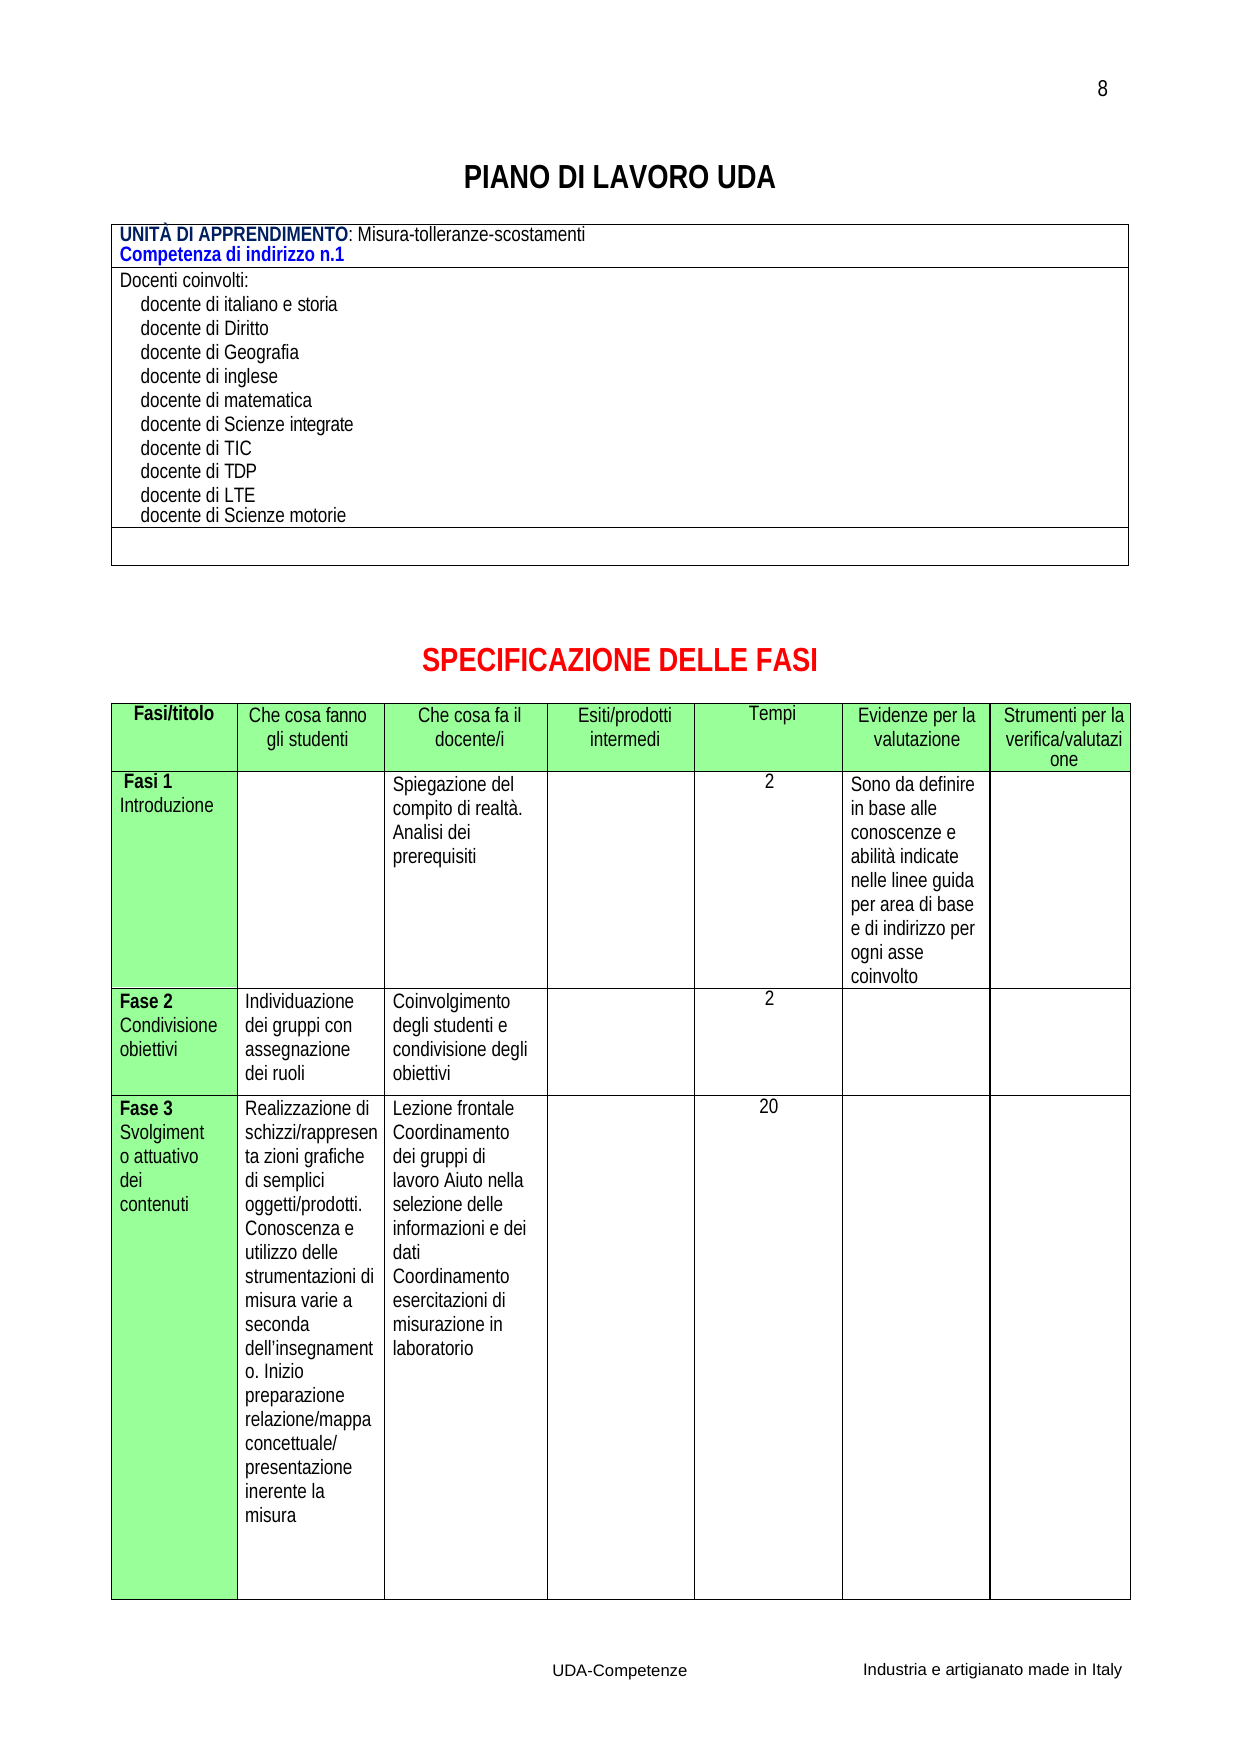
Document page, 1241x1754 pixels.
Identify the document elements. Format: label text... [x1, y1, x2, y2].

table_cell Individuazione dei gruppi con assegnazione dei ruoli [238, 989, 384, 1095]
table_cell Fase 2 Condivisione obiettivi [112, 989, 237, 1095]
table_cell Docenti coinvolti: docente di italiano e storia docente di Diritto docente di Geografia docente di inglese docente di matematica docente di Scienze integrate docente di TIC docente di TDP docente di LTE docente di Scienze motorie [112, 268, 1128, 527]
table_header Evidenze per la valutazione [843, 704, 989, 771]
table_header UNITÀ DI APPRENDIMENTO: Misura-tolleranze-scostamenti Competenza di indirizzo n.1 [112, 225, 1128, 267]
table_cell [238, 772, 384, 987]
table_cell Spiegazione del compito di realtà. Analisi dei prerequisiti [385, 772, 547, 987]
text SPECIFICAZIONE DELLE FASI [317, 640, 923, 678]
table_cell Coinvolgimento degli studenti e condivisione degli obiettivi [385, 989, 547, 1095]
subtitle PIANO DI LAVORO UDA [317, 157, 923, 195]
table_cell [548, 772, 694, 987]
table_cell Fase 3 Svolgimento attuativo dei contenuti [112, 1096, 237, 1599]
table_cell [548, 1096, 694, 1599]
table_cell [991, 1096, 1130, 1599]
table_header Fasi/titolo [112, 704, 237, 771]
table_cell [843, 989, 989, 1095]
table_header Che cosa fanno gli studenti [238, 704, 384, 771]
table_header Che cosa fa il docente/i [385, 704, 547, 771]
table_header Strumenti per la verifica/valutazi one [991, 704, 1130, 771]
table_header Esiti/prodotti intermedi [548, 704, 694, 771]
table_cell Sono da definire in base alle conoscenze e abilità indicate nelle linee guida per area di base e di indirizzo per ogni asse coinvolto [843, 772, 989, 987]
table_header Tempi [695, 704, 842, 771]
table_cell [991, 772, 1130, 987]
table_cell Fasi 1 Introduzione [112, 772, 237, 987]
table_cell 20 [695, 1096, 842, 1599]
table_cell [991, 989, 1130, 1095]
table_cell 2 [695, 989, 842, 1095]
table_cell Lezione frontale Coordinamento dei gruppi di lavoro Aiuto nella selezione delle informazioni e dei dati Coordinamento esercitazioni di misurazione in laboratorio [385, 1096, 547, 1599]
table_cell 2 [695, 772, 842, 987]
table_cell Realizzazione di schizzi/rappresenta zioni grafiche di semplici oggetti/prodotti. Conoscenza e utilizzo delle strumentazioni di misura varie a seconda dell’insegnamento. Inizio preparazione relazione/mappa concettuale/ presentazione inerente la misura [238, 1096, 384, 1599]
table_cell [112, 528, 1128, 565]
table_cell [548, 989, 694, 1095]
table_cell [843, 1096, 989, 1599]
